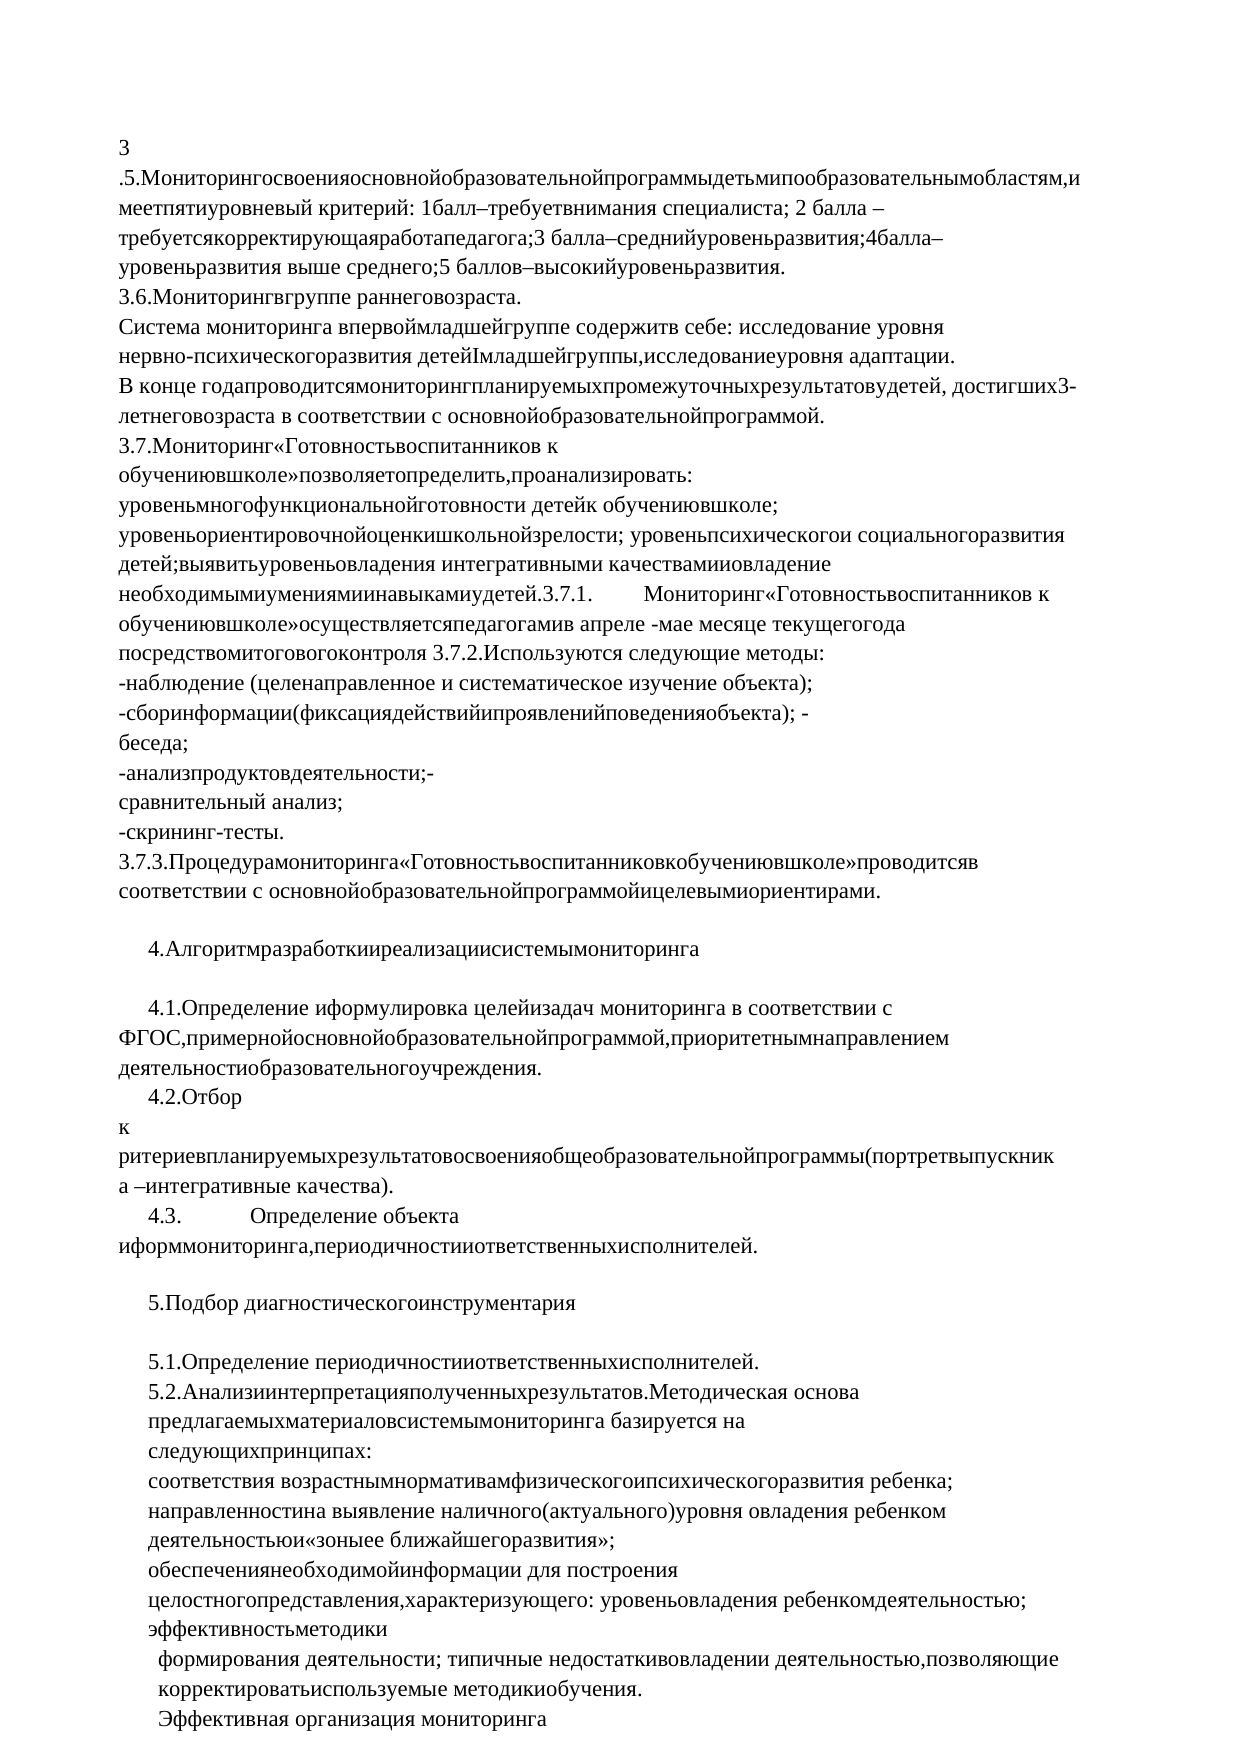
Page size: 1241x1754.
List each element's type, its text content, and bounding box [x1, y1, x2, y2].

text 4.3. Определение объекта иформмониторинга,периодичностииответственныхисполнителей. [118, 1202, 1005, 1258]
text Система мониторинга впервоймладшейгруппе содержитв себе: исследование уровня нервно-психическогоразвития детейIмладшейгруппы,исследованиеуровня адаптации. [118, 313, 1002, 369]
text -скрининг-тесты. [118, 818, 1154, 844]
text соответствия возрастнымнормативамфизическогоипсихическогоразвития ребенка; направленностина выявление наличного(актуального)уровня овладения ребенком деятельностьюи«зоныее ближайшегоразвития»; [148, 1467, 1127, 1553]
text 3.7.Мониторинг«Готовностьвоспитанников к обучениювшколе»позволяетопределить,проанализировать: [118, 432, 1015, 488]
text 4.Алгоритмразработкииреализациисистемымониторинга [148, 935, 1154, 961]
text 4.1.Определение иформулировка целейизадач мониторинга в соответствии с ФГОС,примернойосновнойобразовательнойпрограммой,приоритетнымнаправлением деятельностиобразовательногоучреждения. [118, 994, 1124, 1080]
text 4.2.Отбор критериевпланируемыхрезультатовосвоенияобщеобразовательнойпрограммы(портретвыпускника –интегративные качества). [118, 1083, 1058, 1199]
text 5.2.Анализиинтерпретацияполученныхрезультатов.Методическая основа предлагаемыхматериаловсистемымониторинга базируется на [148, 1378, 1049, 1434]
text 5.Подбор диагностическогоинструментария [148, 1289, 1154, 1315]
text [158, 1704, 1113, 1731]
text формирования деятельности; типичные недостаткивовладении деятельностью,позволяющие корректироватьиспользуемые методикиобучения. [158, 1645, 1089, 1701]
text уровеньмногофункциональнойготовности детейк обучениювшколе; уровеньориентировочнойоценкишкольнойзрелости; уровеньпсихическогои социальногоразвития детей;выявитьуровеньовладения интегративными качествамииовладение необходимымиумениямиинавыкамиудетей.3.7.1. Мониторинг«Готовностьвоспитанников к обучениювшколе»осуществляетсяпедагогамив апреле -мае месяце текущегогода посредствомитоговогоконтроля 3.7.2.Используются следующие методы: [118, 491, 1096, 666]
text -сборинформации(фиксациядействийипроявленийповеденияобъекта); -беседа; [118, 699, 837, 755]
text -анализпродуктовдеятельности;-сравнительный анализ; [118, 758, 454, 814]
text -наблюдение (целенаправленное и систематическое изучение объекта); [118, 669, 1154, 696]
text 5.1.Определение периодичностииответственныхисполнителей. [148, 1348, 1154, 1374]
text 3.6.Мониторингвгруппе раннеговозраста. [118, 283, 1154, 309]
text 3.5.Мониторингосвоенияосновнойобразовательнойпрограммыдетьмипообразовательнымобластям,имеетпятиуровневый критерий: 1балл–требуетвнимания специалиста; 2 балла –требуетсякорректирующаяработапедагога;3 балла–среднийуровеньразвития;4балла–уровеньразвития выше среднего;5 баллов–высокийуровеньразвития. [118, 134, 1093, 279]
text обеспечениянеобходимойинформации для построения целостногопредставления,характеризующего: уровеньовладения ребенкомдеятельностью; эффективностьметодики [148, 1556, 1045, 1642]
text В конце годапроводитсямониторингпланируемыхпромежуточныхрезультатовудетей, достигших3-летнеговозраста в соответствии с основнойобразовательнойпрограммой. [118, 372, 1113, 428]
text 3.7.3.Процедурамониторинга«Готовностьвоспитанниковкобучениювшколе»проводитсяв соответствии с основнойобразовательнойпрограммойицелевымиориентирами. [118, 848, 1030, 904]
text следующихпринципах: [148, 1437, 1154, 1463]
